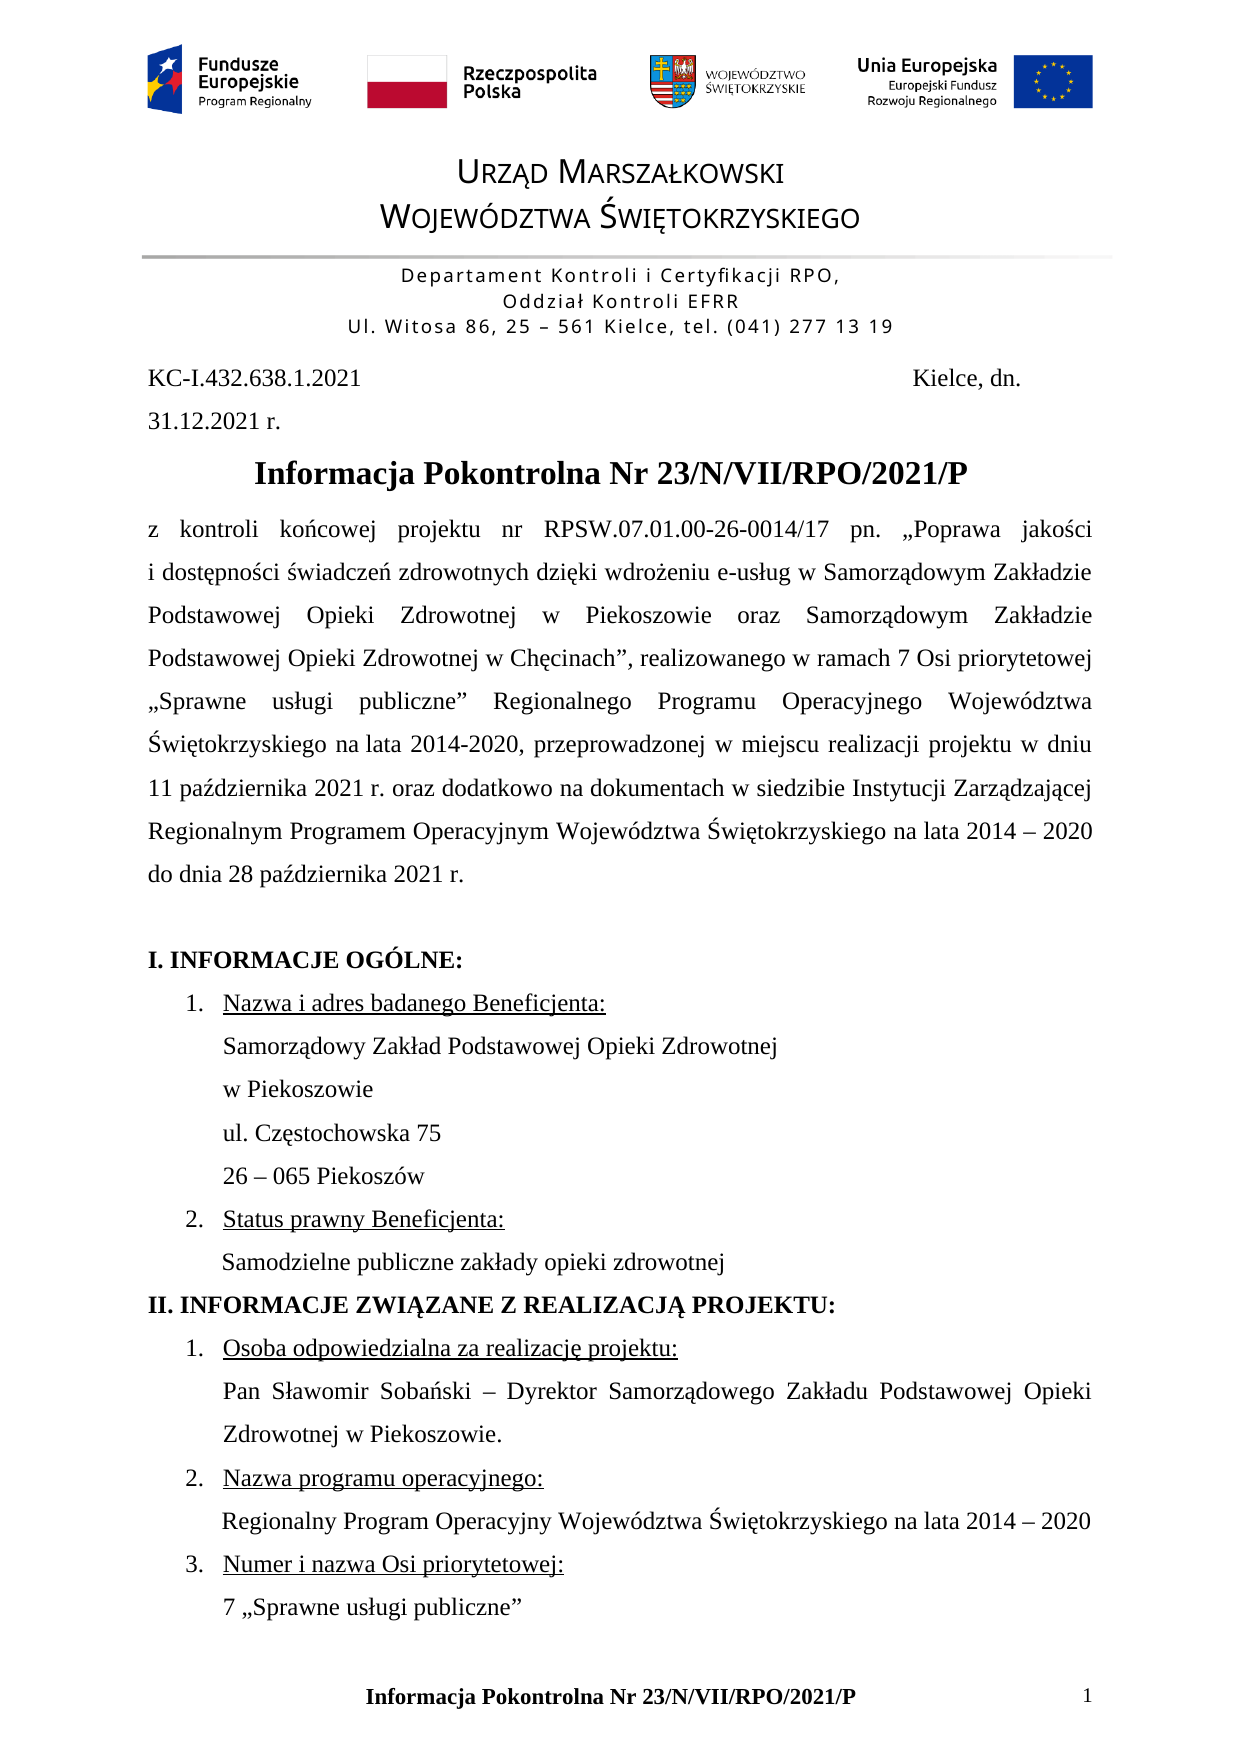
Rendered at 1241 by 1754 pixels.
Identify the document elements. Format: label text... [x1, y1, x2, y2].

text w Piekoszowie [223, 1074, 1093, 1103]
text Ul. Witosa 86, 25 – 561 Kielce, tel. (041) 277 13 19 [148, 313, 1093, 339]
text Informacja Pokontrolna Nr 23/N/VII/RPO/2021/P [129, 453, 1093, 491]
list Status prawny Beneficjenta: [185, 1204, 1093, 1233]
text I. INFORMACJE OGÓLNE: [148, 945, 1093, 974]
list Numer i nazwa Osi priorytetowej: [185, 1549, 1093, 1578]
text Samodzielne publiczne zakłady opieki zdrowotnej [185, 1247, 1093, 1276]
text z kontroli końcowej projektu nr RPSW.07.01.00-26-0014/17 pn. „Poprawa jakości i dostępności świadczeń zdrowotnych dzięki wdrożeniu e-usług w Samorządowym Zakładzie Podstawowej Opieki Zdrowotnej w Piekoszowie oraz Samorządowym Zakładzie Podstawowej Opieki Zdrowotnej w Chęcinach”, realizowanego w ramach 7 Osi priorytetowej „Sprawne usługi publiczne” Regionalnego Programu Operacyjnego Województwa Świętokrzyskiego na lata 2014-2020, przeprowadzonej w miejscu realizacji projektu w dniu 11 października 2021 r. oraz dodatkowo na dokumentach w siedzibie Instytucji Zarządzającej Regionalnym Programem Operacyjnym Województwa Świętokrzyskiego na lata 2014 – 2020 do dnia 28 października 2021 r. [148, 514, 1093, 888]
text Oddział Kontroli EFRR [148, 288, 1093, 313]
list Osoba odpowiedzialna za realizację projektu: [185, 1333, 1093, 1362]
text KC-I.432.638.1.2021 Kielce, dn. 31.12.2021 r. [148, 363, 1093, 435]
text Departament Kontroli i Certyfikacji RPO, [148, 262, 1093, 288]
text 7 „Sprawne usługi publiczne” [223, 1592, 1093, 1621]
text Pan Sławomir Sobański – Dyrektor Samorządowego Zakładu Podstawowej Opieki Zdrowotnej w Piekoszowie. [223, 1376, 1093, 1448]
text Urząd Marszałkowski Województwa Świętokrzyskiego [148, 148, 1093, 238]
list Nazwa programu operacyjnego: [185, 1463, 1093, 1491]
text 26 – 065 Piekoszów [223, 1161, 1093, 1189]
text II. INFORMACJE ZWIĄZANE Z REALIZACJĄ PROJEKTU: [148, 1290, 1093, 1319]
picture [147, 44, 1093, 114]
text Regionalny Program Operacyjny Województwa Świętokrzyskiego na lata 2014 – 2020 [148, 1506, 1093, 1534]
text ul. Częstochowska 75 [223, 1118, 1093, 1146]
list Nazwa i adres badanego Beneficjenta: [185, 988, 1093, 1017]
text Samorządowy Zakład Podstawowej Opieki Zdrowotnej [223, 1031, 1093, 1060]
